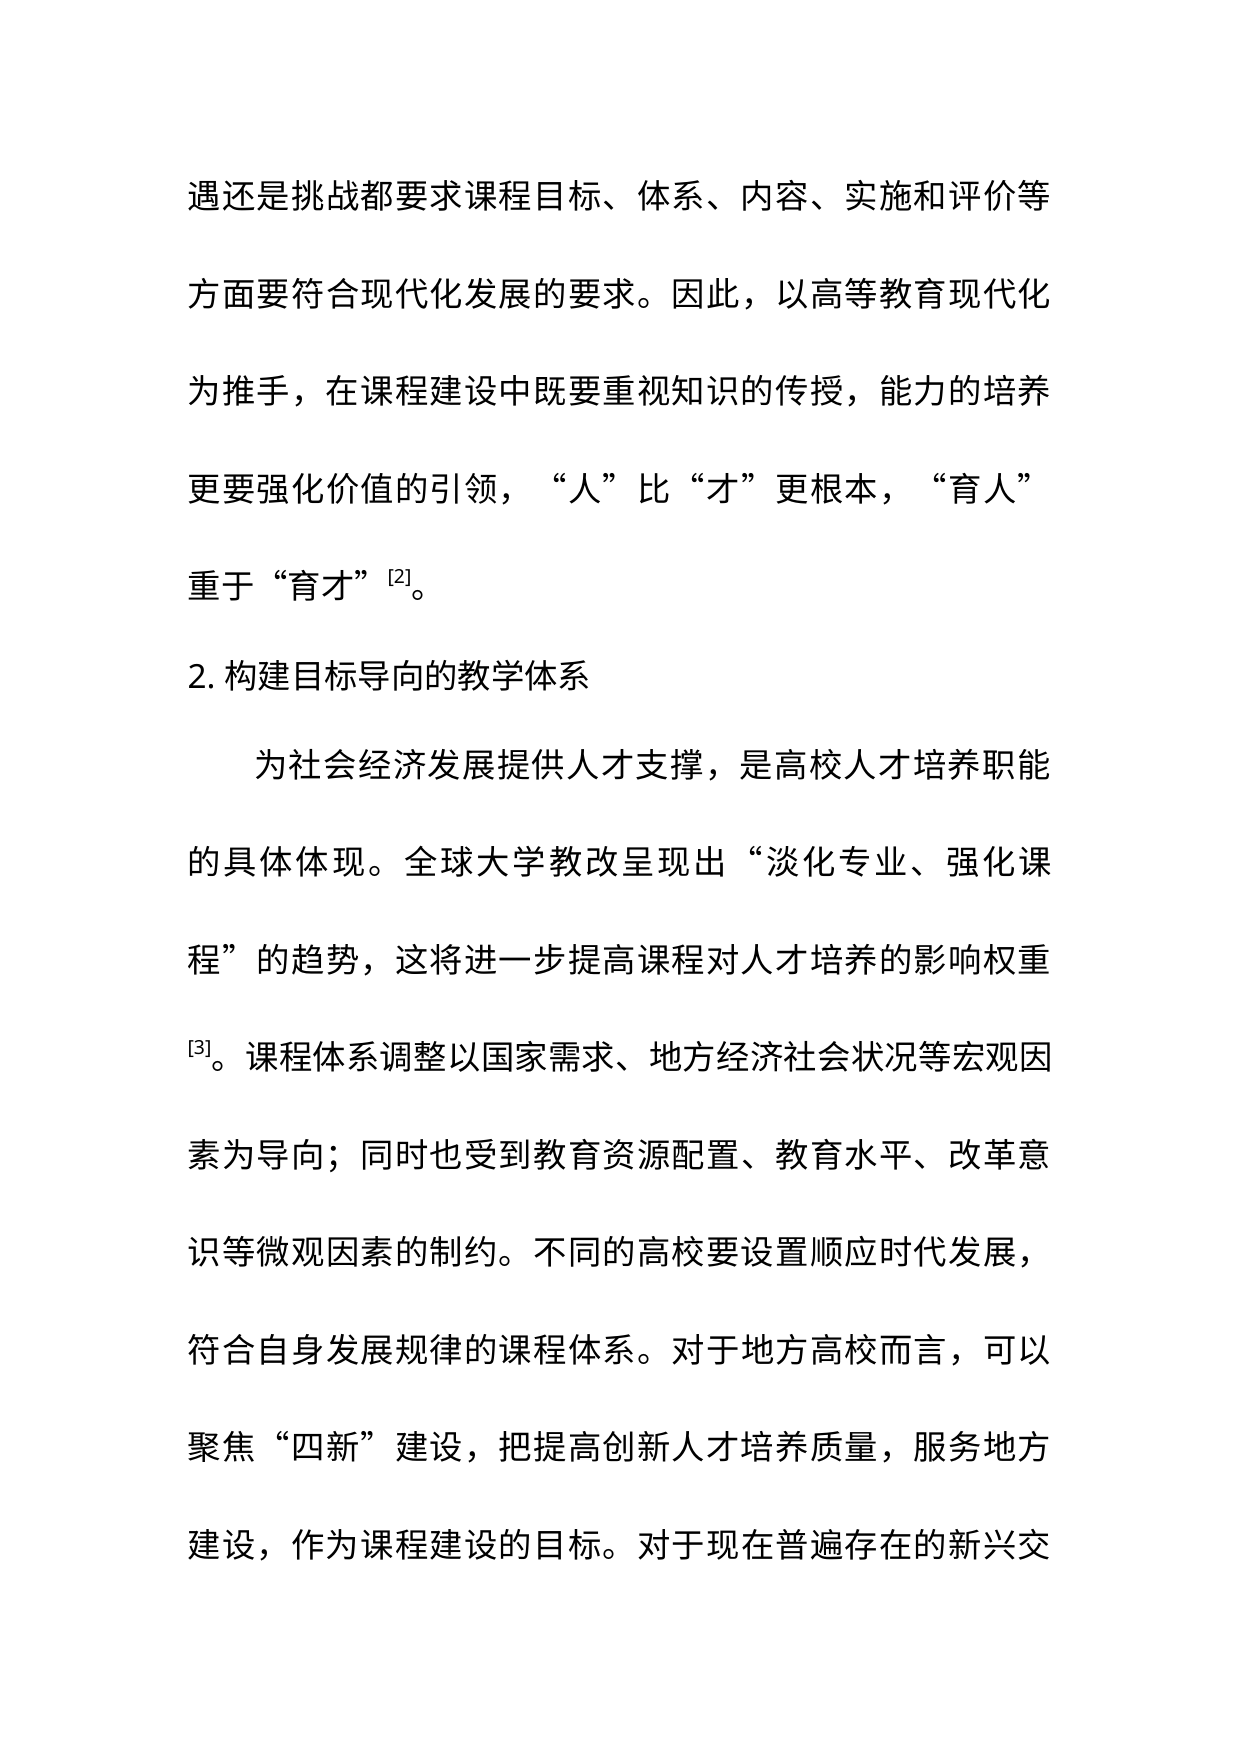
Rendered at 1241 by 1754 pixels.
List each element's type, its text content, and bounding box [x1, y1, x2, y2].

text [187, 162, 1053, 617]
text 2. 构建目标导向的教学体系 [187, 641, 1053, 706]
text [187, 730, 1053, 1575]
